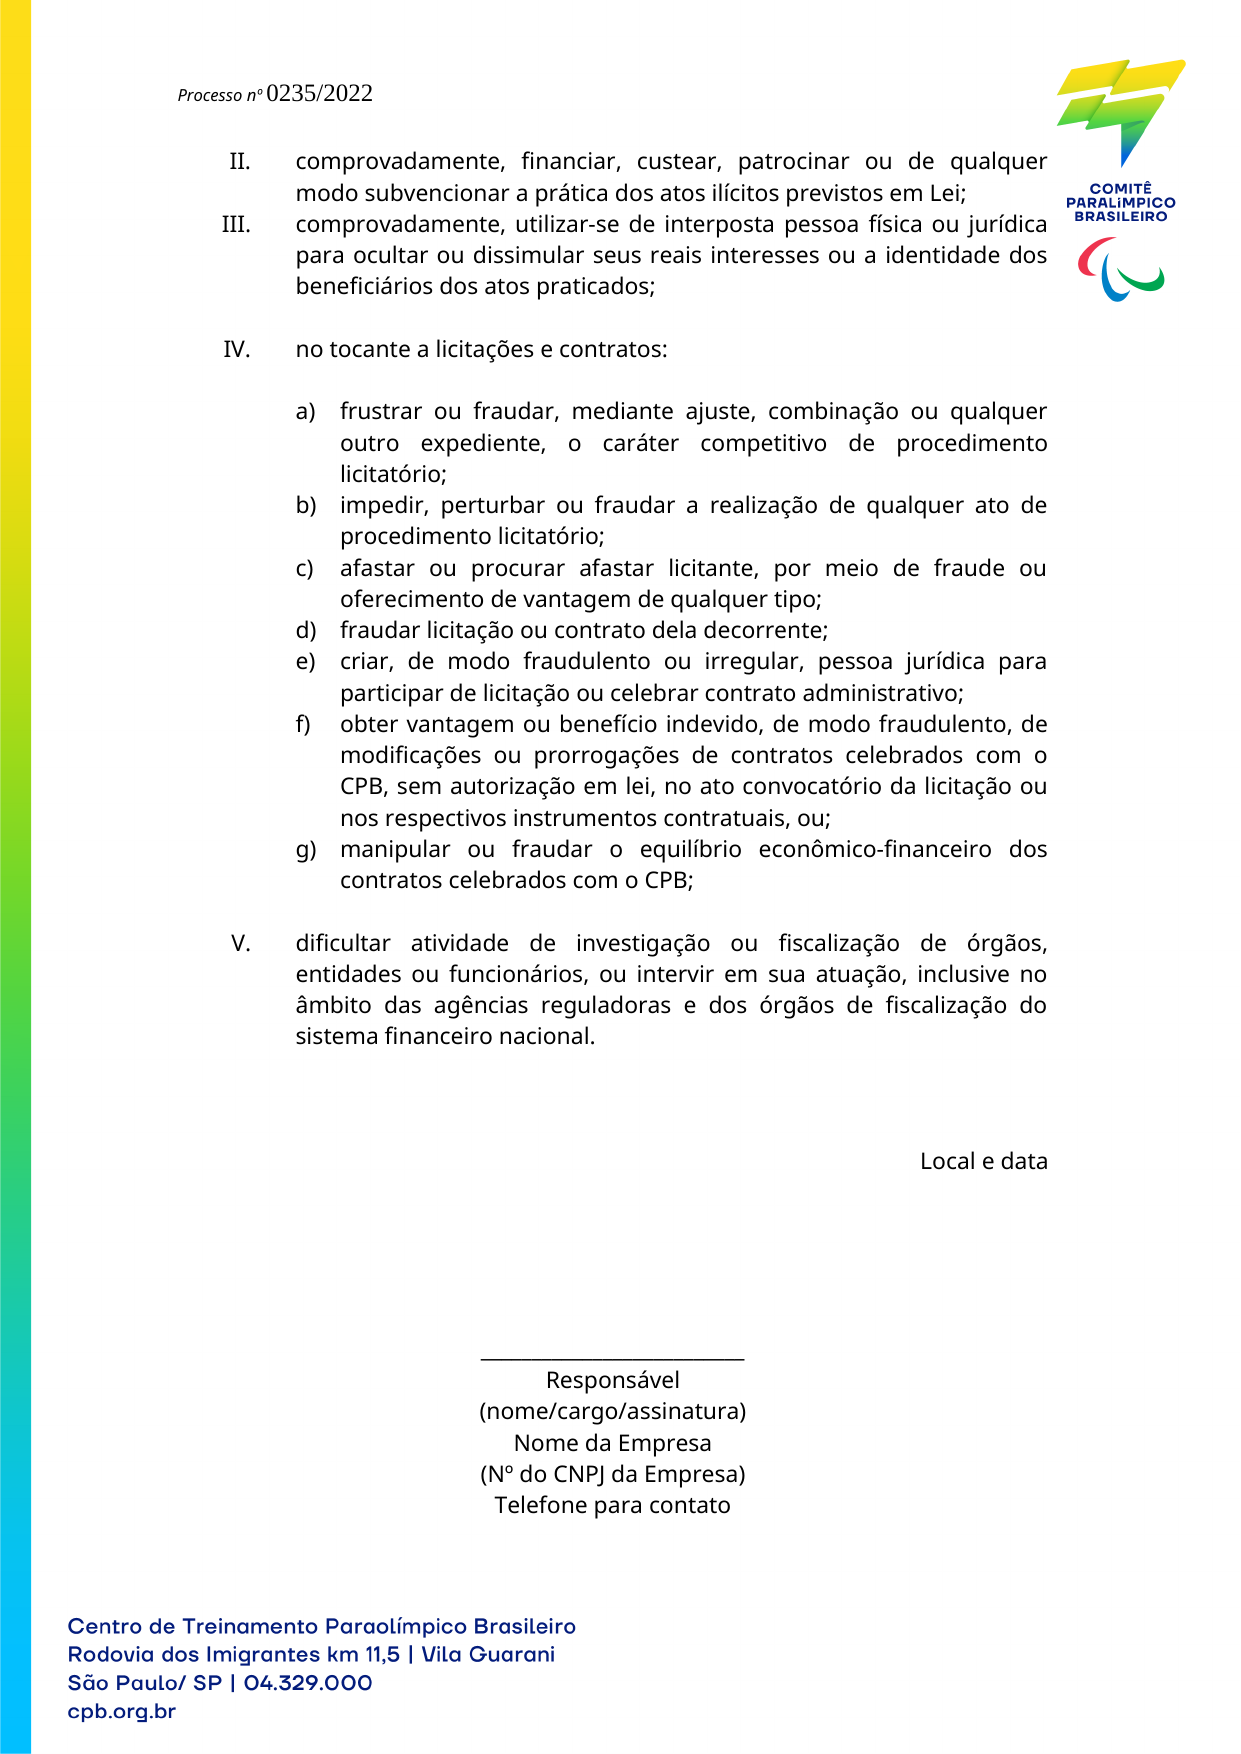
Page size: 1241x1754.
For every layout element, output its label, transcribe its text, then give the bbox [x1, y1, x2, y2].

text Responsável [177, 1364, 1048, 1395]
list obter vantagem ou benefício indevido, de modo fraudulento, de modificações ou prorrogações de contratos celebrados com o CPB, sem autorização em lei, no ato convocatório da licitação ou nos respectivos instrumentos contratuais, ou; [295, 708, 1048, 833]
list manipular ou fraudar o equilíbrio econômico-financeiro dos contratos celebrados com o CPB; [295, 833, 1048, 895]
list dificultar atividade de investigação ou fiscalização de órgãos, entidades ou funcionários, ou intervir em sua atuação, inclusive no âmbito das agências reguladoras e dos órgãos de fiscalização do sistema financeiro nacional. [251, 927, 1048, 1052]
list no tocante a licitações e contratos: [251, 333, 1048, 364]
text (nome/cargo/assinatura) [177, 1395, 1048, 1427]
list afastar ou procurar afastar licitante, por meio de fraude ou oferecimento de vantagem de qualquer tipo; [295, 552, 1048, 614]
list fraudar licitação ou contrato dela decorrente; [295, 614, 1048, 645]
text (Nº do CNPJ da Empresa) [177, 1458, 1048, 1489]
picture [0, 0, 1241, 1754]
text Nome da Empresa [177, 1427, 1048, 1458]
list frustrar ou fraudar, mediante ajuste, combinação ou qualquer outro expediente, o caráter competitivo de procedimento licitatório; [295, 395, 1048, 489]
text Telefone para contato [177, 1489, 1048, 1520]
text Local e data [177, 1145, 1048, 1177]
list criar, de modo fraudulento ou irregular, pessoa jurídica para participar de licitação ou celebrar contrato administrativo; [295, 645, 1048, 708]
list comprovadamente, financiar, custear, patrocinar ou de qualquer modo subvencionar a prática dos atos ilícitos previstos em Lei; [251, 145, 1048, 208]
list comprovadamente, utilizar-se de interposta pessoa física ou jurídica para ocultar ou dissimular seus reais interesses ou a identidade dos beneficiários dos atos praticados; [251, 208, 1048, 302]
text __________________________ [177, 1333, 1048, 1364]
list impedir, perturbar ou fraudar a realização de qualquer ato de procedimento licitatório; [295, 489, 1048, 552]
